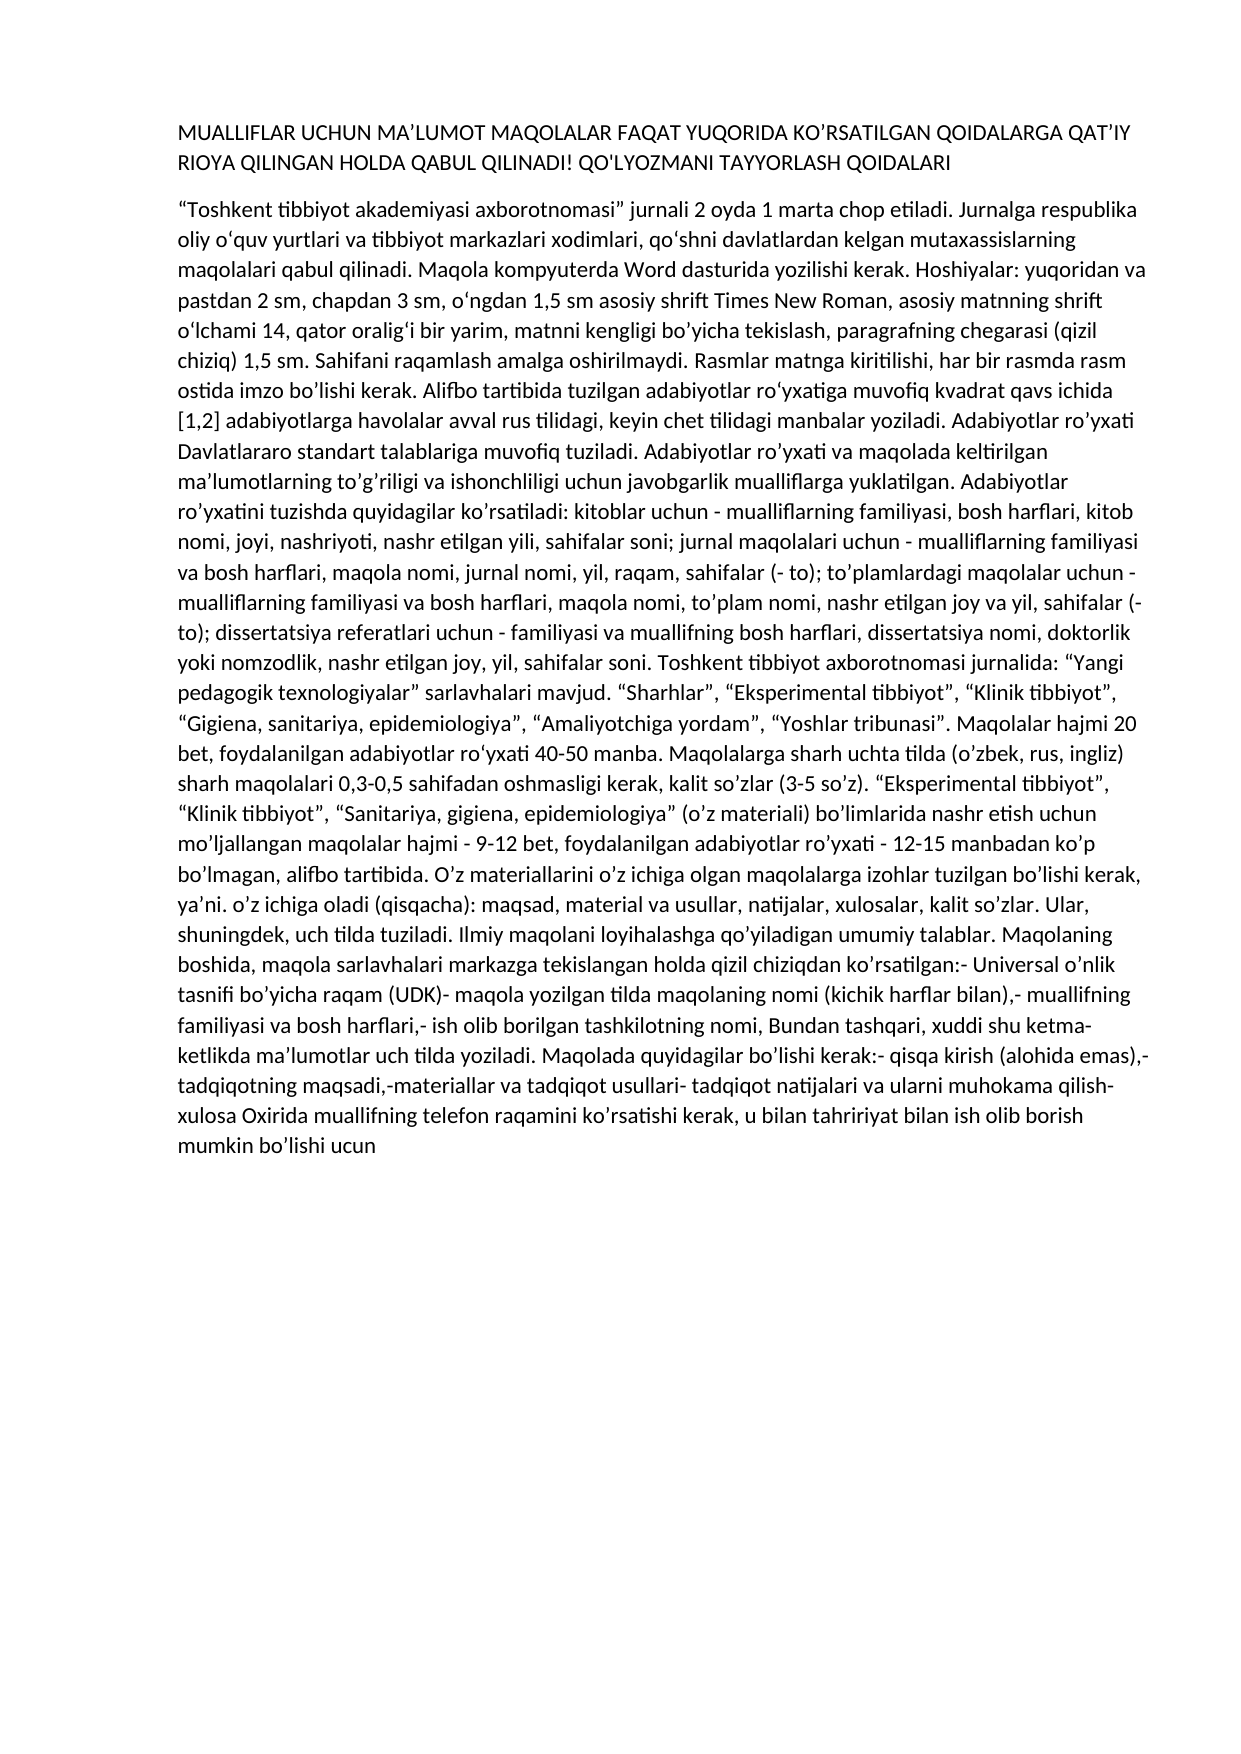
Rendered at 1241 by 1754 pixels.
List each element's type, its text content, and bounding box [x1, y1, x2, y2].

text MUALLIFLAR UCHUN MA’LUMOT MAQOLALAR FAQAT YUQORIDA KO’RSATILGAN QOIDALARGA QAT’IY RIOYA QILINGAN HOLDA QABUL QILINADI! QO'LYOZMANI TAYYORLASH QOIDALARI [177, 118, 1152, 176]
text “Toshkent tibbiyot akademiyasi axborotnomasi” jurnali 2 oyda 1 marta chop etiladi. Jurnalga respublika oliy o‘quv yurtlari va tibbiyot markazlari xodimlari, qo‘shni davlatlardan kelgan mutaxassislarning maqolalari qabul qilinadi. Maqola kompyuterda Word dasturida yozilishi kerak. Hoshiyalar: yuqoridan va pastdan 2 sm, chapdan 3 sm, o‘ngdan 1,5 sm asosiy shrift Times New Roman, asosiy matnning shrift o‘lchami 14, qator oralig‘i bir yarim, matnni kengligi bo’yicha tekislash, paragrafning chegarasi (qizil chiziq) 1,5 sm. Sahifani raqamlash amalga oshirilmaydi. Rasmlar matnga kiritilishi, har bir rasmda rasm ostida imzo bo’lishi kerak. Alifbo tartibida tuzilgan adabiyotlar ro‘yxatiga muvofiq kvadrat qavs ichida [1,2] adabiyotlarga havolalar avval rus tilidagi, keyin chet tilidagi manbalar yoziladi. Adabiyotlar ro’yxati Davlatlararo standart talablariga muvofiq tuziladi. Adabiyotlar ro’yxati va maqolada keltirilgan ma’lumotlarning to’g’riligi va ishonchliligi uchun javobgarlik mualliflarga yuklatilgan. Adabiyotlar ro’yxatini tuzishda quyidagilar ko’rsatiladi: kitoblar uchun - mualliflarning familiyasi, bosh harflari, kitob nomi, joyi, nashriyoti, nashr etilgan yili, sahifalar soni; jurnal maqolalari uchun - mualliflarning familiyasi va bosh harflari, maqola nomi, jurnal nomi, yil, raqam, sahifalar (- to); to’plamlardagi maqolalar uchun - mualliflarning familiyasi va bosh harflari, maqola nomi, to’plam nomi, nashr etilgan joy va yil, sahifalar (- to); dissertatsiya referatlari uchun - familiyasi va muallifning bosh harflari, dissertatsiya nomi, doktorlik yoki nomzodlik, nashr etilgan joy, yil, sahifalar soni. Toshkent tibbiyot axborotnomasi jurnalida: “Yangi pedagogik texnologiyalar” sarlavhalari mavjud. “Sharhlar”, “Eksperimental tibbiyot”, “Klinik tibbiyot”, “Gigiena, sanitariya, epidemiologiya”, “Amaliyotchiga yordam”, “Yoshlar tribunasi”. Maqolalar hajmi 20 bet, foydalanilgan adabiyotlar ro‘yxati 40-50 manba. Maqolalarga sharh uchta tilda (o’zbek, rus, ingliz) sharh maqolalari 0,3-0,5 sahifadan oshmasligi kerak, kalit so’zlar (3-5 so’z). “Eksperimental tibbiyot”, “Klinik tibbiyot”, “Sanitariya, gigiena, epidemiologiya” (o’z materiali) bo’limlarida nashr etish uchun mo’ljallangan maqolalar hajmi - 9-12 bet, foydalanilgan adabiyotlar ro’yxati - 12-15 manbadan ko’p bo’lmagan, alifbo tartibida. O’z materiallarini o’z ichiga olgan maqolalarga izohlar tuzilgan bo’lishi kerak, ya’ni. o’z ichiga oladi (qisqacha): maqsad, material va usullar, natijalar, xulosalar, kalit so’zlar. Ular, shuningdek, uch tilda tuziladi. Ilmiy maqolani loyihalashga qo’yiladigan umumiy talablar. Maqolaning boshida, maqola sarlavhalari markazga tekislangan holda qizil chiziqdan ko’rsatilgan:- Universal o’nlik tasnifi bo’yicha raqam (UDK)- maqola yozilgan tilda maqolaning nomi (kichik harflar bilan),- muallifning familiyasi va bosh harflari,- ish olib borilgan tashkilotning nomi, Bundan tashqari, xuddi shu ketma-ketlikda ma’lumotlar uch tilda yoziladi. Maqolada quyidagilar bo’lishi kerak:- qisqa kirish (alohida emas),- tadqiqotning maqsadi,-materiallar va tadqiqot usullari- tadqiqot natijalari va ularni muhokama qilish- xulosa Oxirida muallifning telefon raqamini ko’rsatishi kerak, u bilan tahririyat bilan ish olib borish mumkin bo’lishi ucun [177, 195, 1152, 1160]
